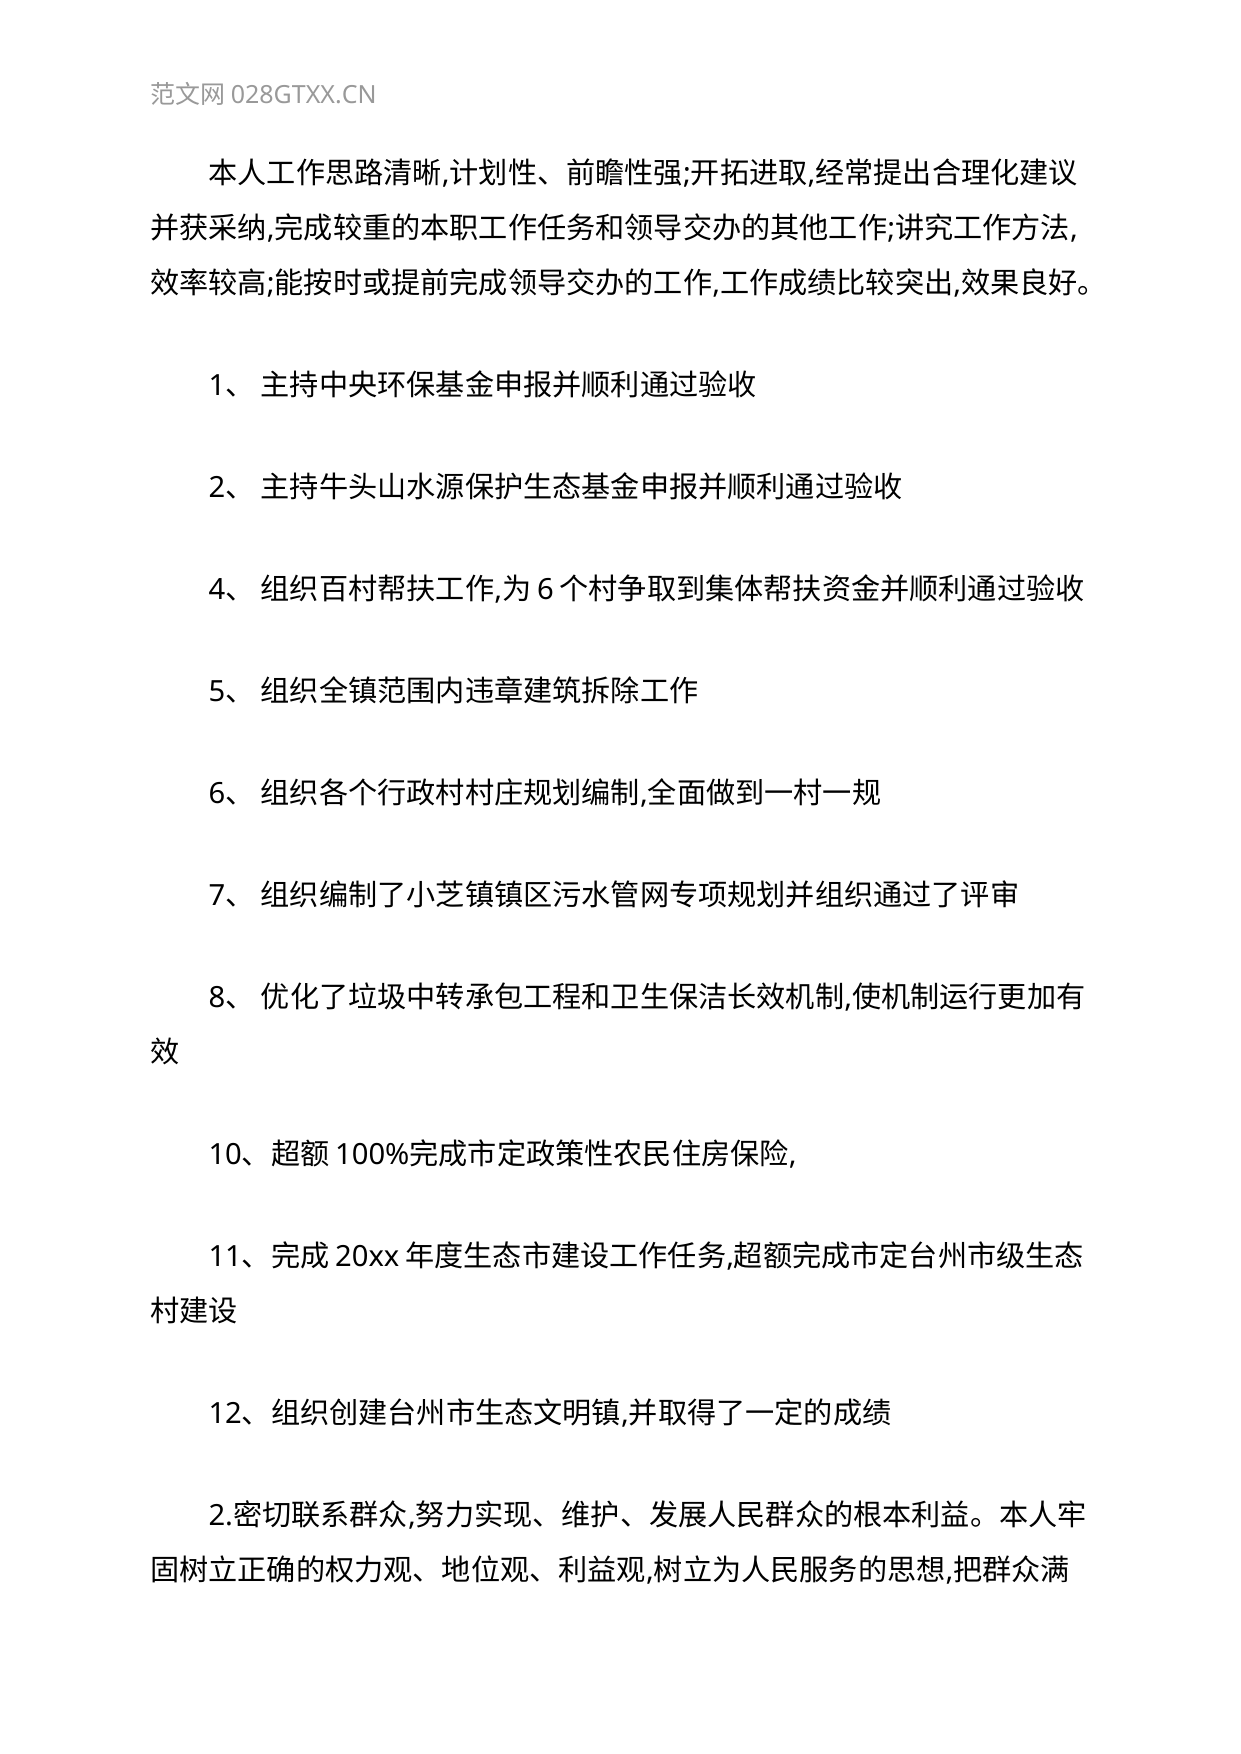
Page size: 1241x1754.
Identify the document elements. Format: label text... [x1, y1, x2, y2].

text 11、完成20xx年度生态市建设工作任务,超额完成市定台州市级生态村建设 [150, 1233, 1090, 1330]
text 6、 组织各个行政村村庄规划编制,全面做到一村一规 [150, 770, 1090, 812]
text 7、 组织编制了小芝镇镇区污水管网专项规划并组织通过了评审 [150, 872, 1090, 914]
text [150, 1491, 1090, 1589]
text 2、 主持牛头山水源保护生态基金申报并顺利通过验收 [150, 464, 1090, 506]
text 1、 主持中央环保基金申报并顺利通过验收 [150, 362, 1090, 404]
text 本人工作思路清晰,计划性、前瞻性强;开拓进取,经常提出合理化建议并获采纳,完成较重的本职工作任务和领导交办的其他工作;讲究工作方法,效率较高;能按时或提前完成领导交办的工作,工作成绩比较突出,效果良好。 [150, 150, 1090, 302]
text 12、组织创建台州市生态文明镇,并取得了一定的成绩 [150, 1389, 1090, 1432]
text 4、 组织百村帮扶工作,为6个村争取到集体帮扶资金并顺利通过验收 [150, 566, 1090, 608]
text 10、超额100%完成市定政策性农民住房保险, [150, 1131, 1090, 1173]
text 5、 组织全镇范围内违章建筑拆除工作 [150, 668, 1090, 710]
text 8、 优化了垃圾中转承包工程和卫生保洁长效机制,使机制运行更加有效 [150, 974, 1090, 1071]
